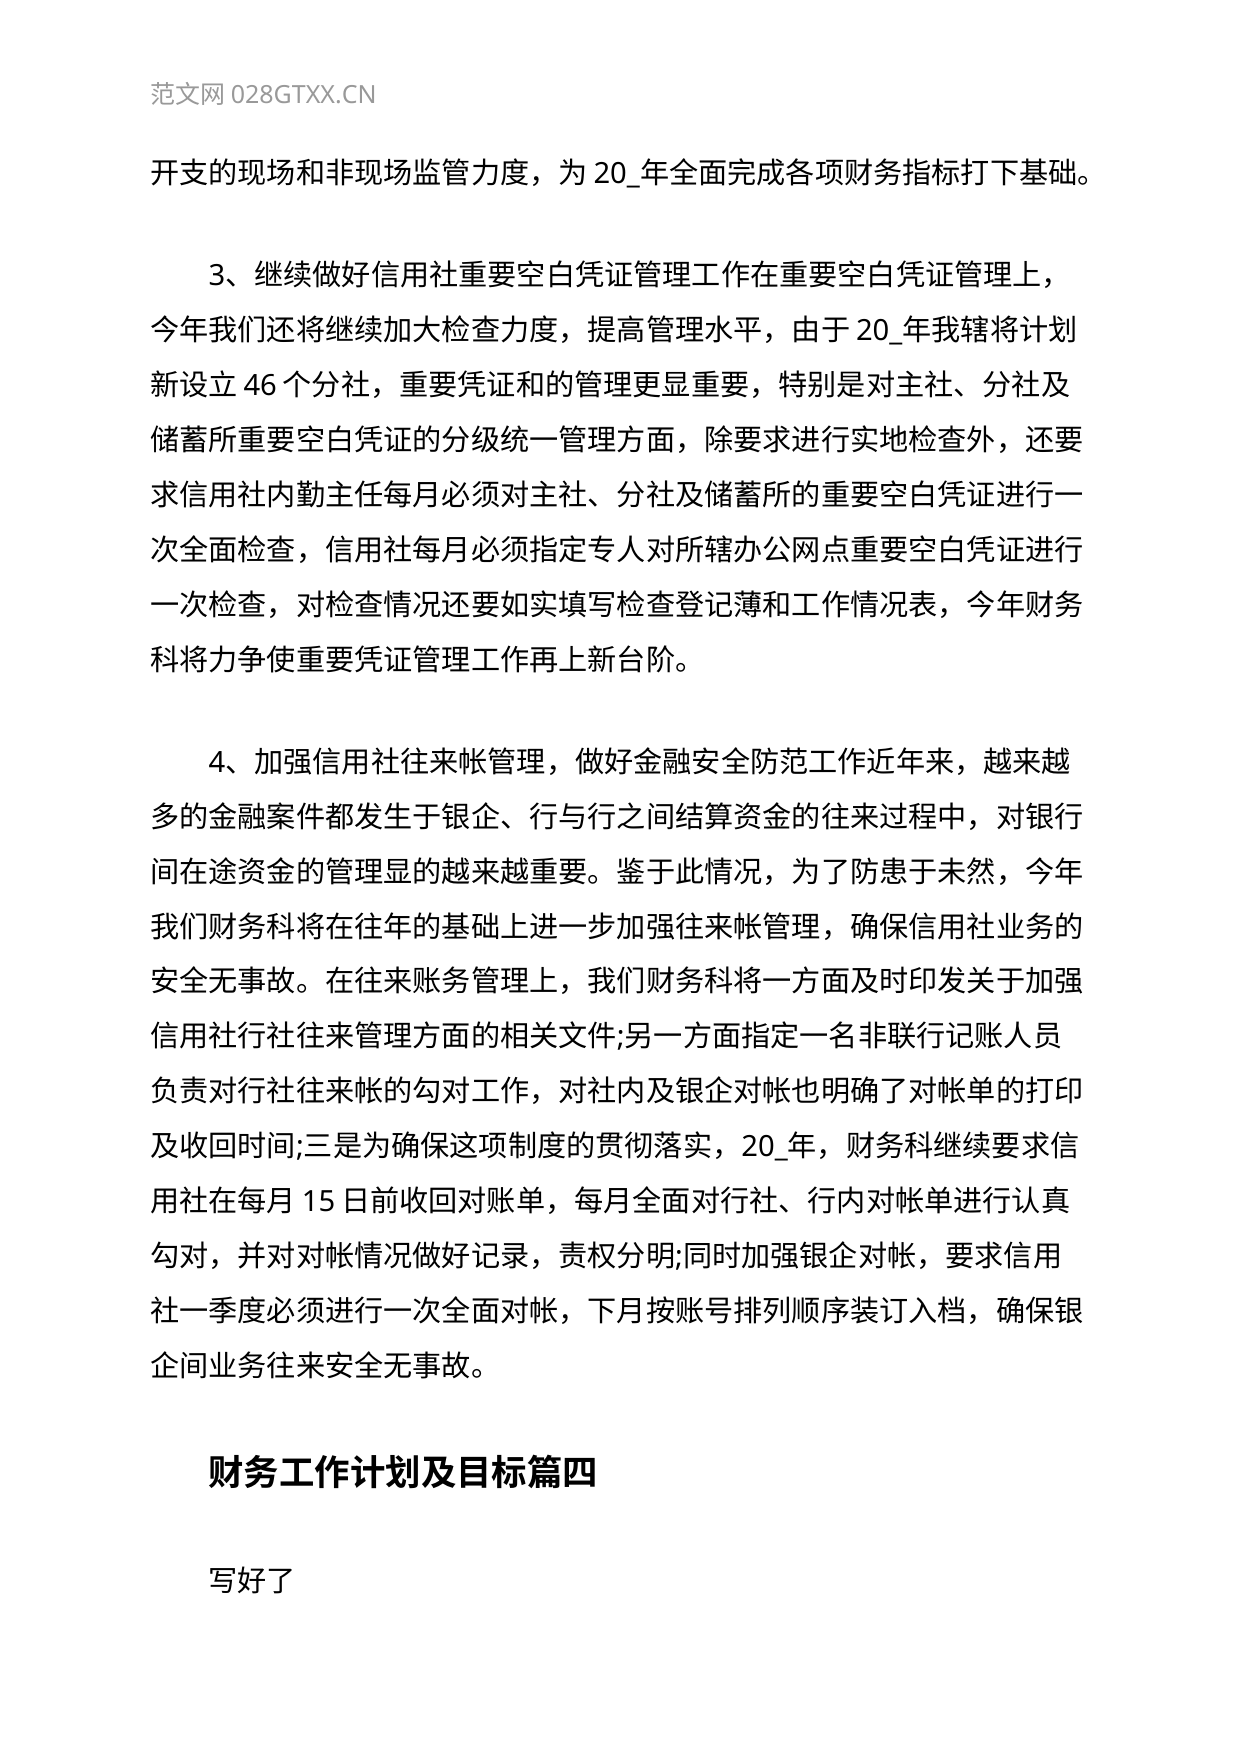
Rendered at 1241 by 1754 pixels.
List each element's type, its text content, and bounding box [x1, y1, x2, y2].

text 财务工作计划及目标篇四 [150, 1444, 1090, 1496]
text 写好了 [150, 1558, 1090, 1600]
text 4、加强信用社往来帐管理，做好金融安全防范工作近年来，越来越多的金融案件都发生于银企、行与行之间结算资金的往来过程中，对银行间在途资金的管理显的越来越重要。鉴于此情况，为了防患于未然，今年我们财务科将在往年的基础上进一步加强往来帐管理，确保信用社业务的安全无事故。在往来账务管理上，我们财务科将一方面及时印发关于加强信用社行社往来管理方面的相关文件;另一方面指定一名非联行记账人员负责对行社往来帐的勾对工作，对社内及银企对帐也明确了对帐单的打印及收回时间;三是为确保这项制度的贯彻落实，20_年，财务科继续要求信用社在每月15日前收回对账单，每月全面对行社、行内对帐单进行认真勾对，并对对帐情况做好记录，责权分明;同时加强银企对帐，要求信用社一季度必须进行一次全面对帐，下月按账号排列顺序装订入档，确保银企间业务往来安全无事故。 [150, 738, 1090, 1385]
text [150, 150, 1090, 192]
text 3、继续做好信用社重要空白凭证管理工作在重要空白凭证管理上，今年我们还将继续加大检查力度，提高管理水平，由于20_年我辖将计划新设立46个分社，重要凭证和的管理更显重要，特别是对主社、分社及储蓄所重要空白凭证的分级统一管理方面，除要求进行实地检查外，还要求信用社内勤主任每月必须对主社、分社及储蓄所的重要空白凭证进行一次全面检查，信用社每月必须指定专人对所辖办公网点重要空白凭证进行一次检查，对检查情况还要如实填写检查登记薄和工作情况表，今年财务科将力争使重要凭证管理工作再上新台阶。 [150, 252, 1090, 679]
